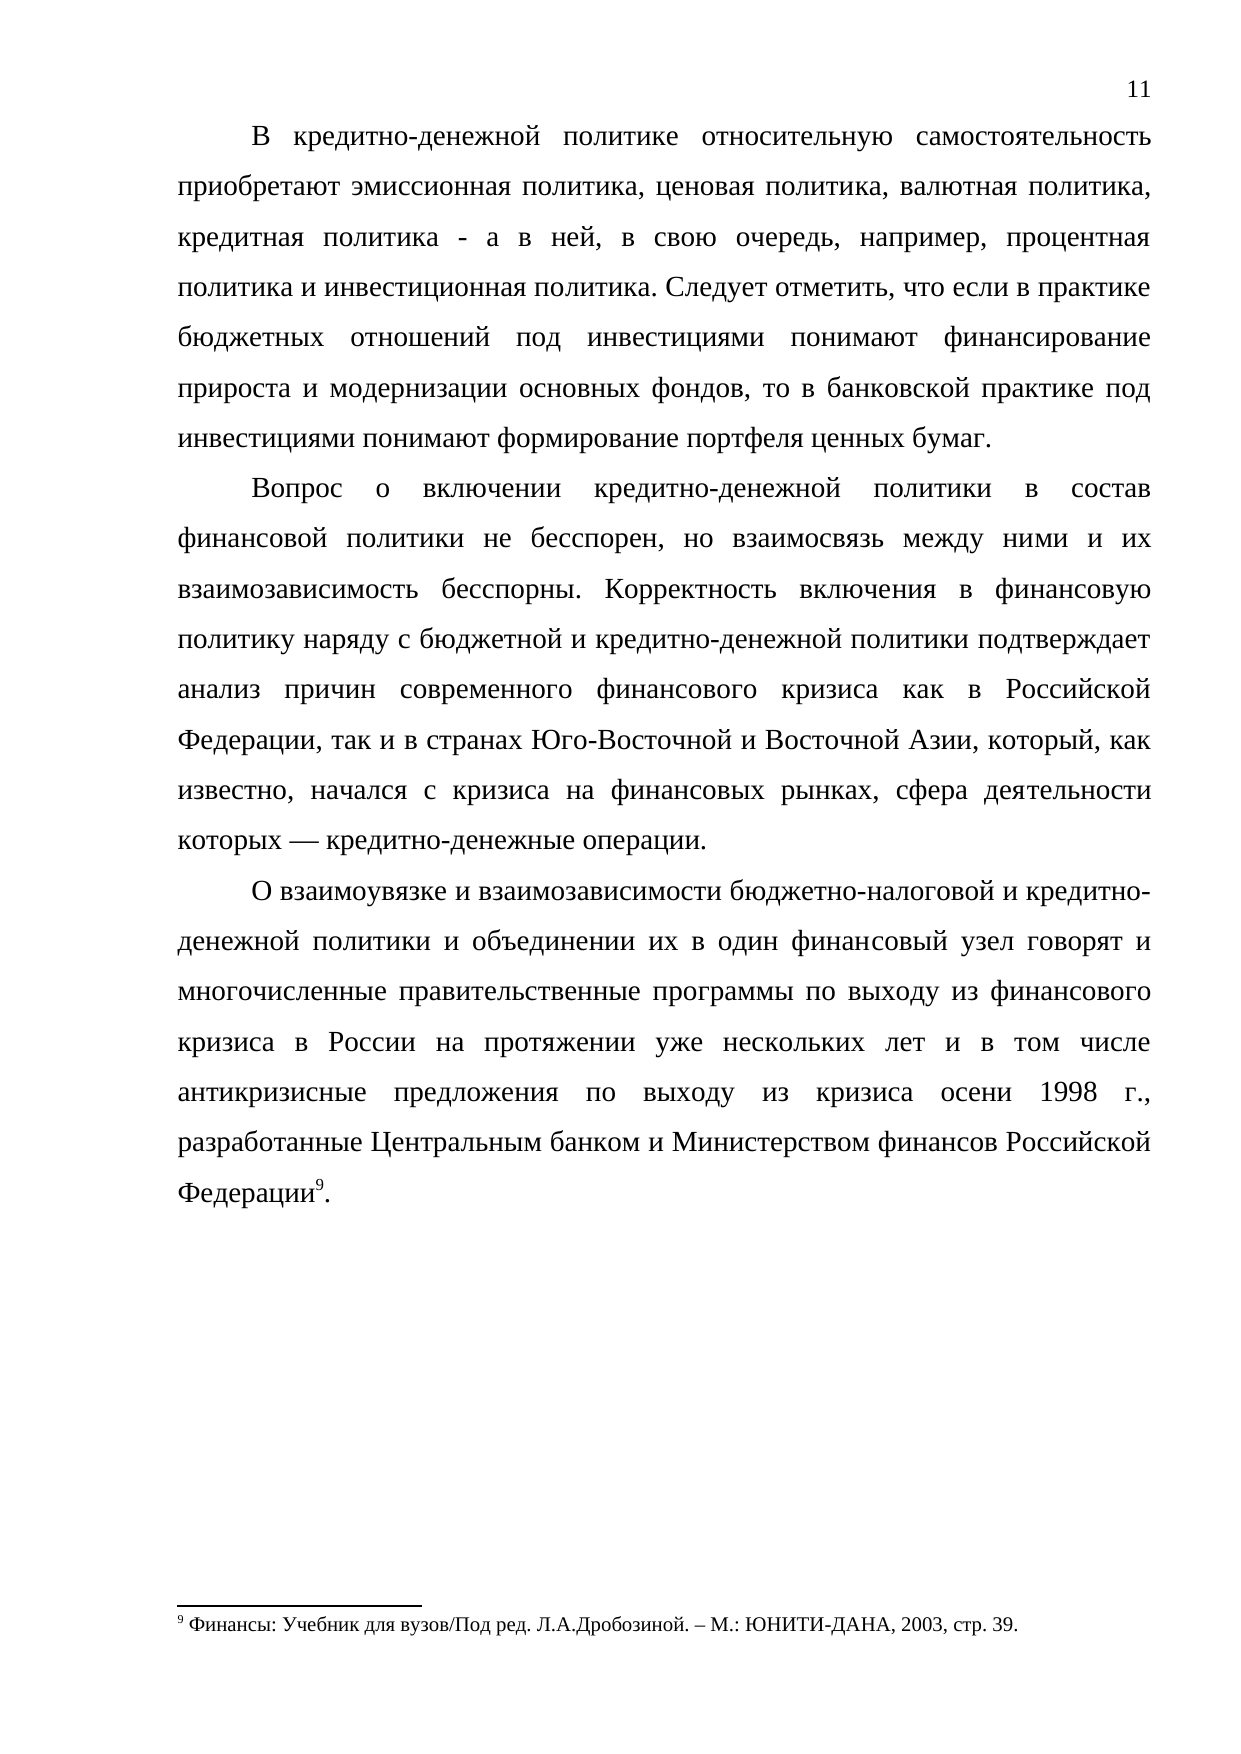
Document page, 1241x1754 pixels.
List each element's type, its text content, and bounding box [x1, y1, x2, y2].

text Вопрос о включении кредитно-денежной политики в состав финансовой политики не бесспорен, но взаимосвязь между ними и их взаимозависимость бесспорны. Корректность включения в финансовую политику наряду с бюджетной и кредитно-денежной политики подтверждает анализ причин современного финансового кризиса как в Российской Федерации, так и в странах Юго-Восточной и Восточной Азии, который, как известно, начался с кризиса на финансовых рынках, сфера деятельности которых — кредитно-денежные операции. [177, 470, 1152, 856]
text О взаимоувязке и взаимозависимости бюджетно-налоговой и кредитно-денежной политики и объединении их в один финансовый узел говорят и многочисленные правительственные программы по выходу из финансового кризиса в России на протяжении уже нескольких лет и в том числе антикризисные предложения по выходу из кризиса осени 1998 г., разработанные Центральным банком и Министерством финансов Российской Федерации. [177, 873, 1152, 1208]
text В кредитно-денежной политике относительную самостоятельность приобретают эмиссионная политика, ценовая политика, валютная политика, кредитная политика - а в ней, в свою очередь, например, процентная политика и инвестиционная политика. Следует отметить, что если в практике бюджетных отношений под инвестициями понимают финансирование прироста и модернизации основных фондов, то в банковской практике под инвестициями понимают формирование портфеля ценных бумаг. [177, 118, 1152, 453]
